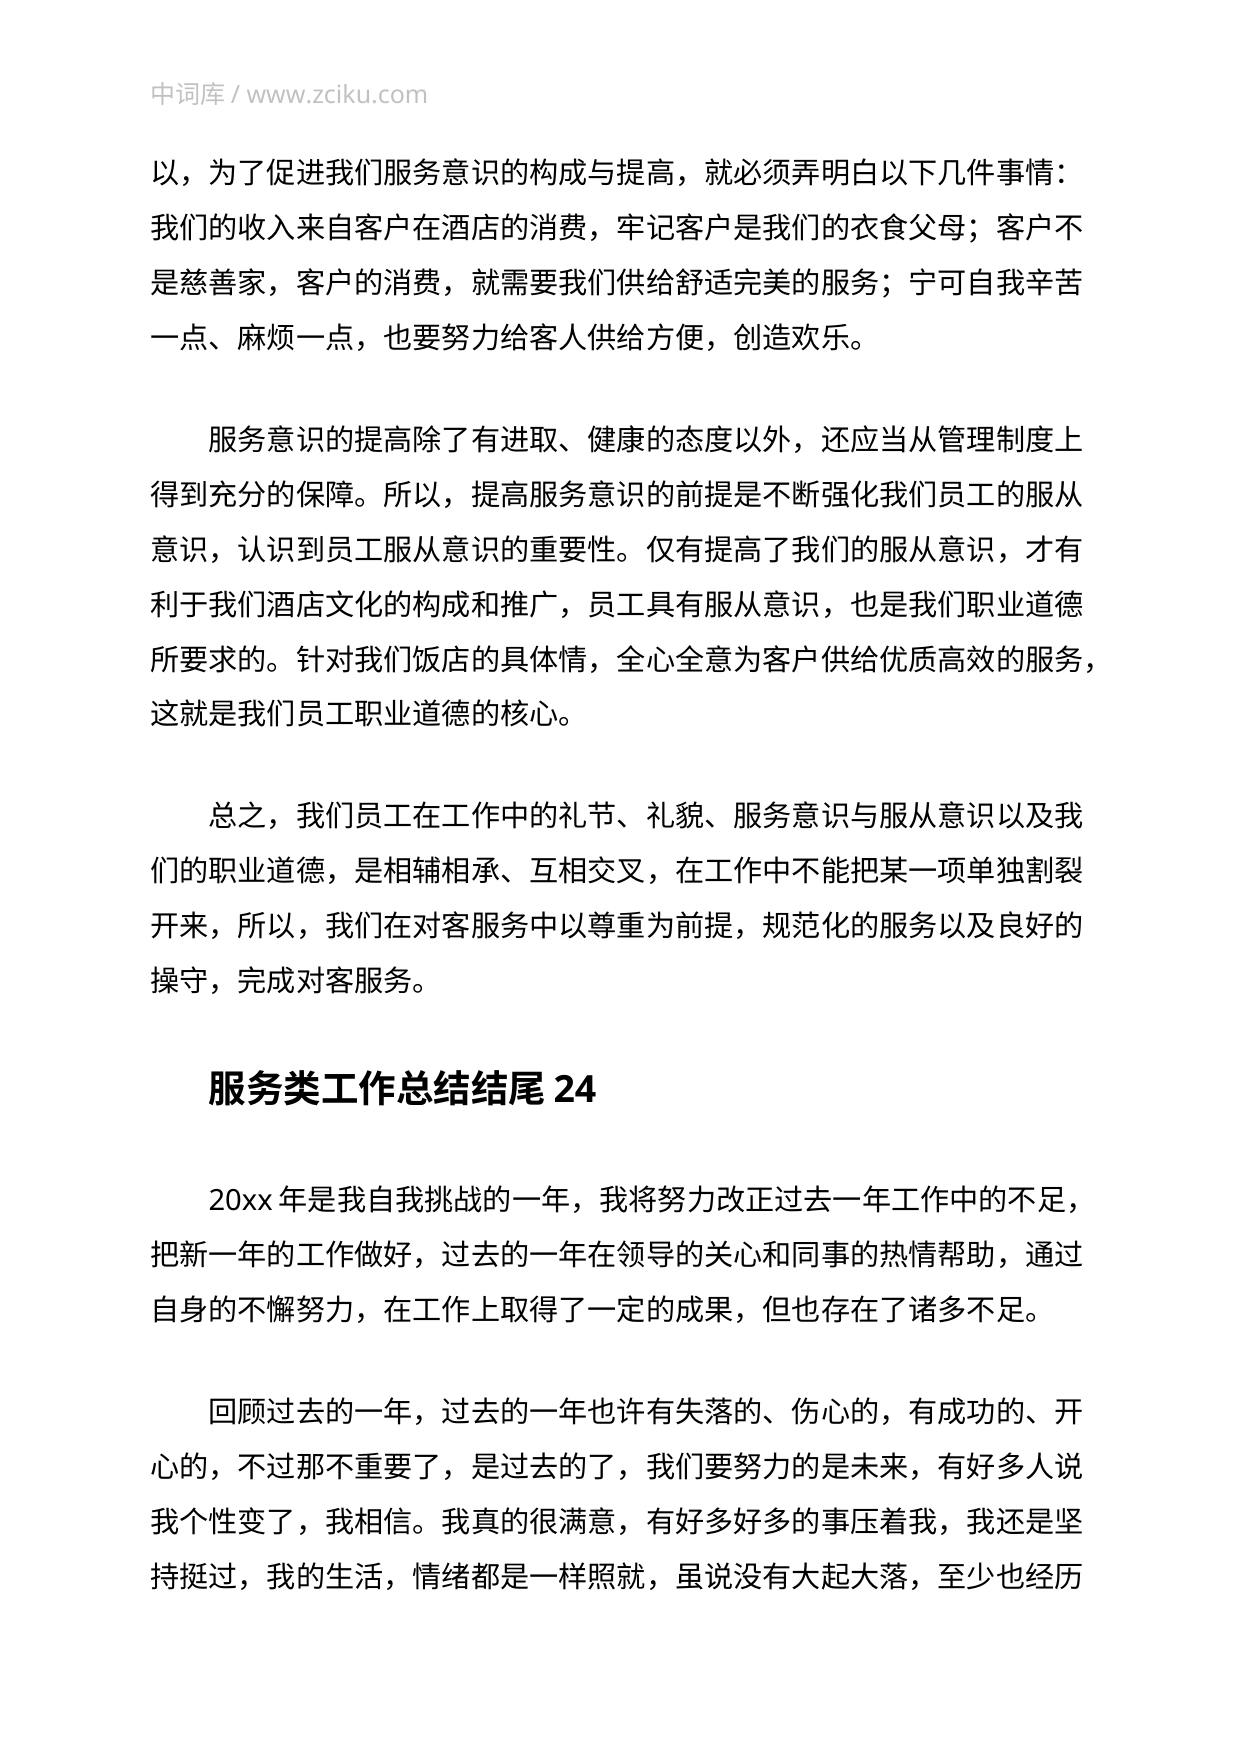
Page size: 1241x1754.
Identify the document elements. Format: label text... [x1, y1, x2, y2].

text 20xx年是我自我挑战的一年，我将努力改正过去一年工作中的不足，把新一年的工作做好，过去的一年在领导的关心和同事的热情帮助，通过自身的不懈努力，在工作上取得了一定的成果，但也存在了诸多不足。 [150, 1177, 1090, 1329]
text 服务意识的提高除了有进取、健康的态度以外，还应当从管理制度上得到充分的保障。所以，提高服务意识的前提是不断强化我们员工的服从意识，认识到员工服从意识的重要性。仅有提高了我们的服从意识，才有利于我们酒店文化的构成和推广，员工具有服从意识，也是我们职业道德所要求的。针对我们饭店的具体情，全心全意为客户供给优质高效的服务，这就是我们员工职业道德的核心。 [150, 416, 1090, 733]
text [150, 1388, 1090, 1595]
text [150, 150, 1090, 357]
text 服务类工作总结结尾24 [150, 1059, 1090, 1114]
text 总之，我们员工在工作中的礼节、礼貌、服务意识与服从意识以及我们的职业道德，是相辅相承、互相交叉，在工作中不能把某一项单独割裂开来，所以，我们在对客服务中以尊重为前提，规范化的服务以及良好的操守，完成对客服务。 [150, 793, 1090, 1000]
